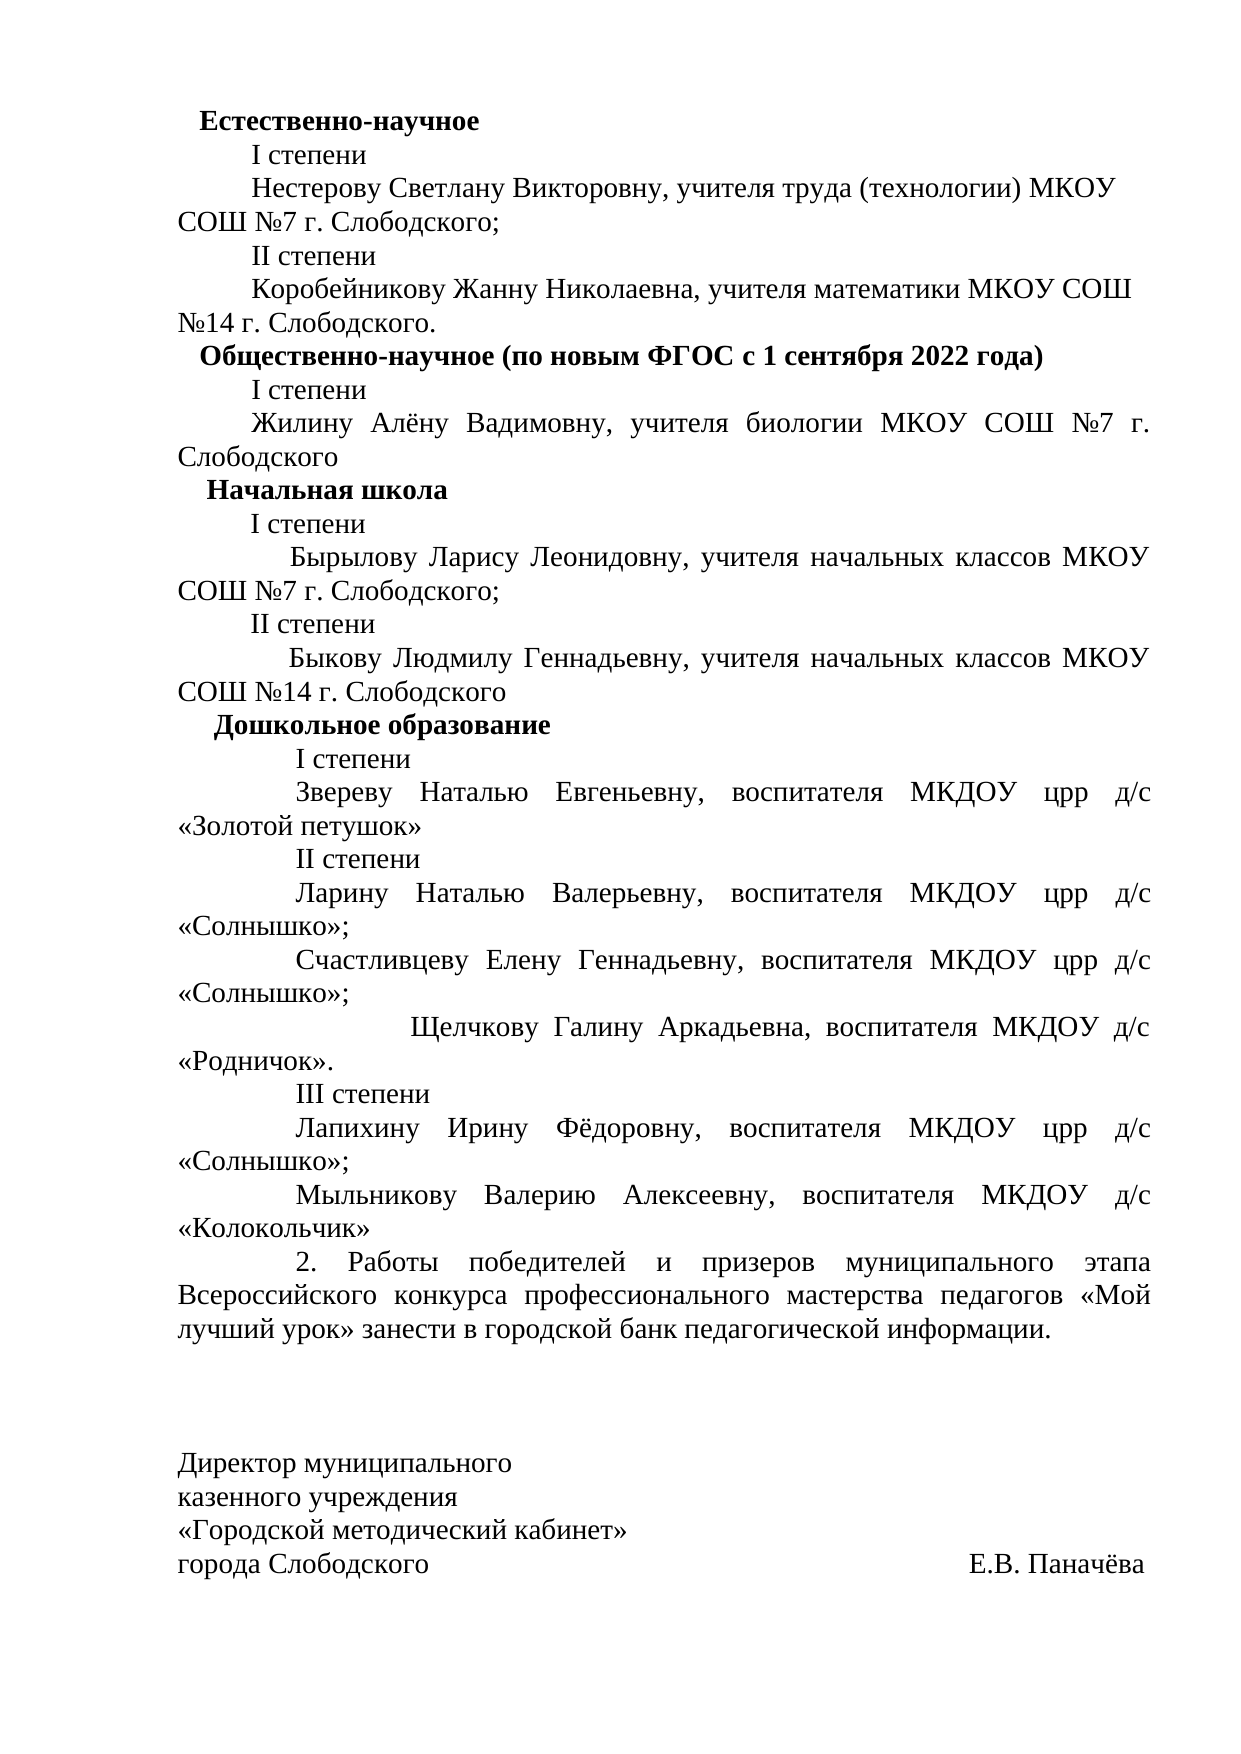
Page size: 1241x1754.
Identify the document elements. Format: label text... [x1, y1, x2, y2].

text Дошкольное образование [177, 707, 1152, 741]
text I степени [177, 506, 1152, 539]
text Ларину Наталью Валерьевну, воспитателя МКДОУ црр д/с «Солнышко»; [177, 875, 1152, 942]
text казенного учреждения [177, 1479, 1152, 1512]
text Лапихину Ирину Фёдоровну, воспитателя МКДОУ црр д/с «Солнышко»; [177, 1110, 1152, 1177]
text I степени [177, 741, 1152, 774]
text Коробейникову Жанну Николаевна, учителя математики МКОУ СОШ №14 г. Слободского. [177, 271, 1152, 338]
text II степени [177, 841, 1152, 875]
text Нестерову Светлану Викторовну, учителя труда (технологии) МКОУ СОШ №7 г. Слободского; [177, 171, 1152, 238]
text I степени [177, 372, 1152, 405]
text Звереву Наталью Евгеньевну, воспитателя МКДОУ црр д/с «Золотой петушок» [177, 774, 1152, 841]
text «Городской методический кабинет» [177, 1512, 1152, 1546]
text Щелчкову Галину Аркадьевна, воспитателя МКДОУ д/с «Родничок». [177, 1009, 1152, 1076]
text Естественно-научное [177, 103, 1152, 137]
text Счастливцеву Елену Геннадьевну, воспитателя МКДОУ црр д/с «Солнышко»; [177, 942, 1152, 1009]
text 2. Работы победителей и призеров муниципального этапа Всероссийского конкурса профессионального мастерства педагогов «Мой лучший урок» занести в городской банк педагогической информации. [177, 1244, 1152, 1344]
text I степени [177, 137, 1152, 171]
text III степени [177, 1076, 1152, 1110]
text Начальная школа [177, 472, 1152, 506]
text города Слободского Е.В. Паначёва [177, 1546, 1152, 1579]
text Мыльникову Валерию Алексеевну, воспитателя МКДОУ д/с «Колокольчик» [177, 1177, 1152, 1244]
text II степени [177, 607, 1152, 640]
text Быкову Людмилу Геннадьевну, учителя начальных классов МКОУ СОШ №14 г. Слободского [177, 640, 1152, 707]
text Директор муниципального [177, 1445, 1152, 1479]
text Бырылову Ларису Леонидовну, учителя начальных классов МКОУ СОШ №7 г. Слободского; [177, 539, 1152, 607]
text Общественно-научное (по новым ФГОС с 1 сентября 2022 года) [177, 338, 1152, 372]
text Жилину Алёну Вадимовну, учителя биологии МКОУ СОШ №7 г. Слободского [177, 405, 1152, 472]
text II степени [177, 238, 1152, 271]
